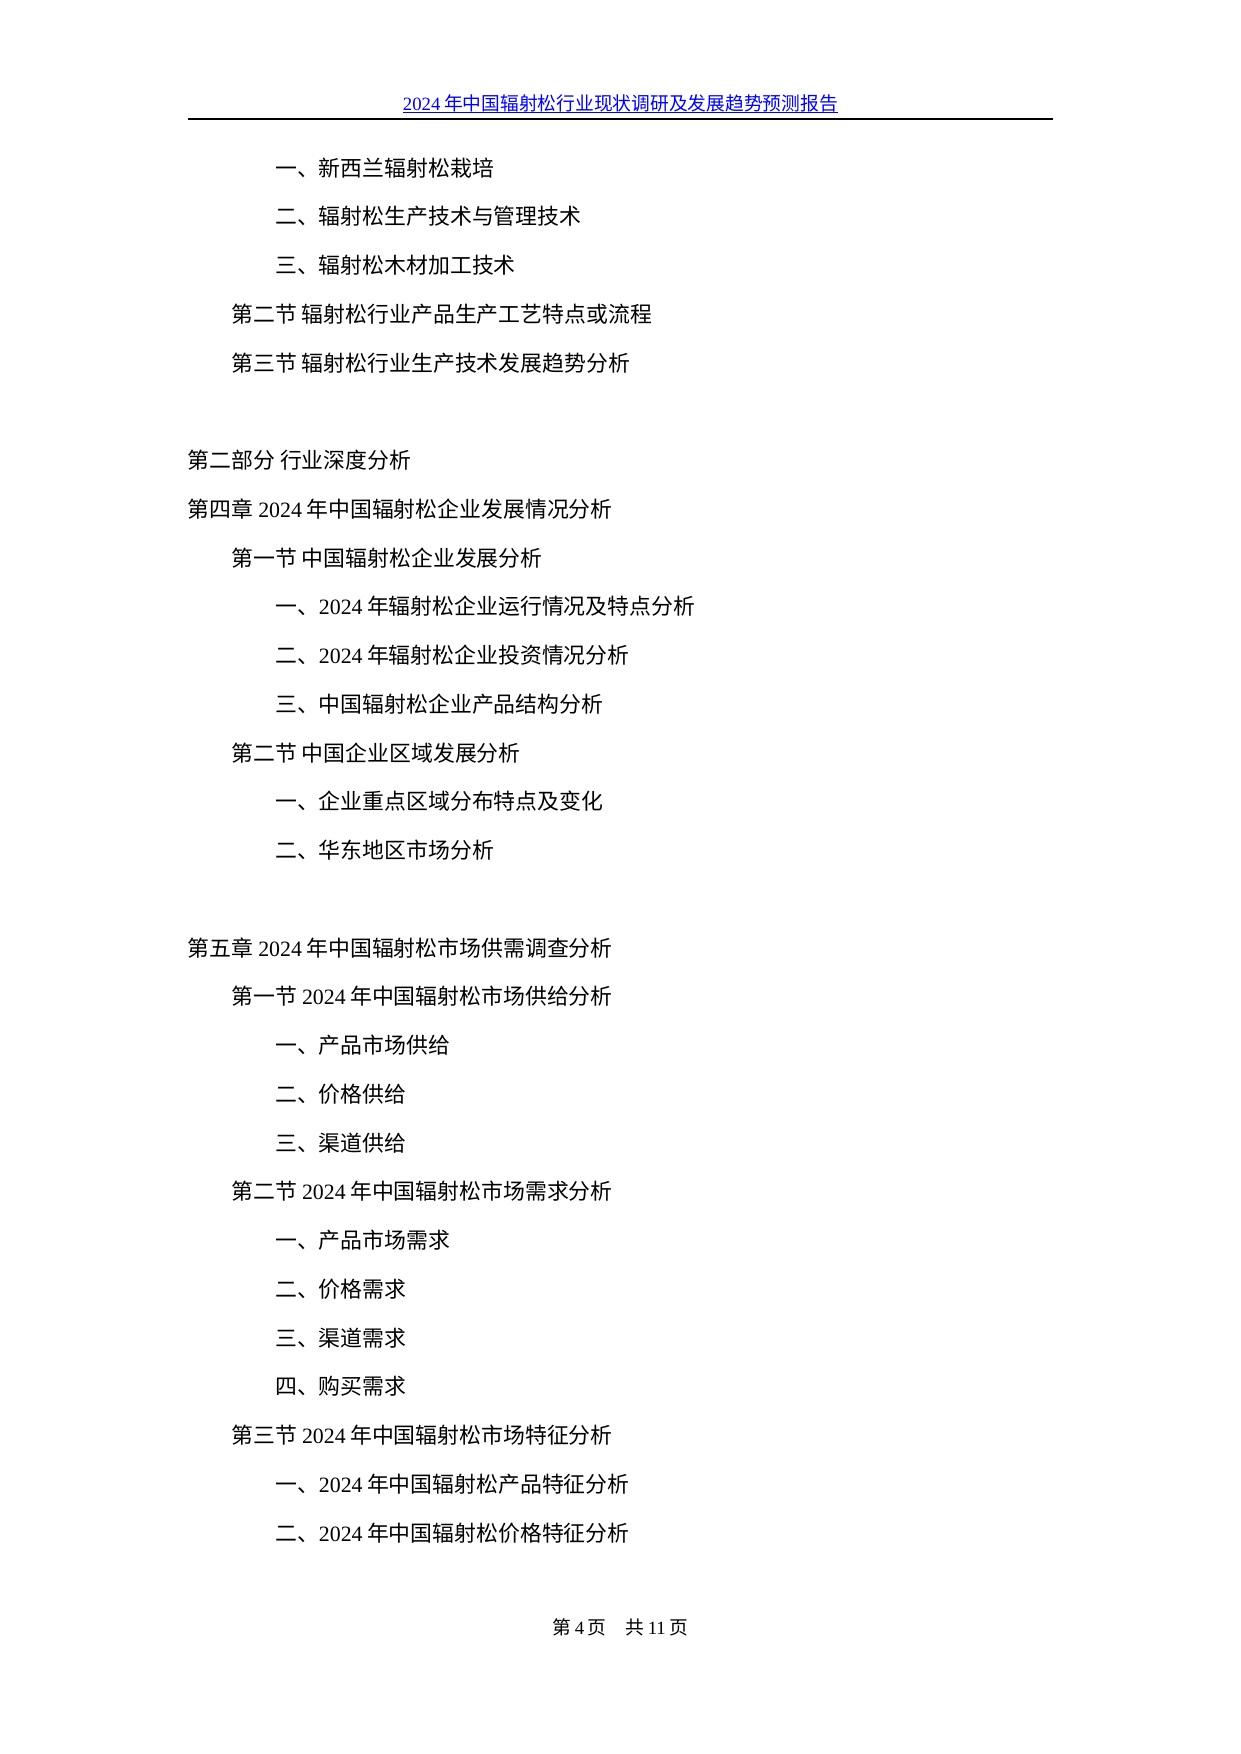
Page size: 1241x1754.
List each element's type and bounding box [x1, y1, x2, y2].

text [187, 150, 1053, 1548]
